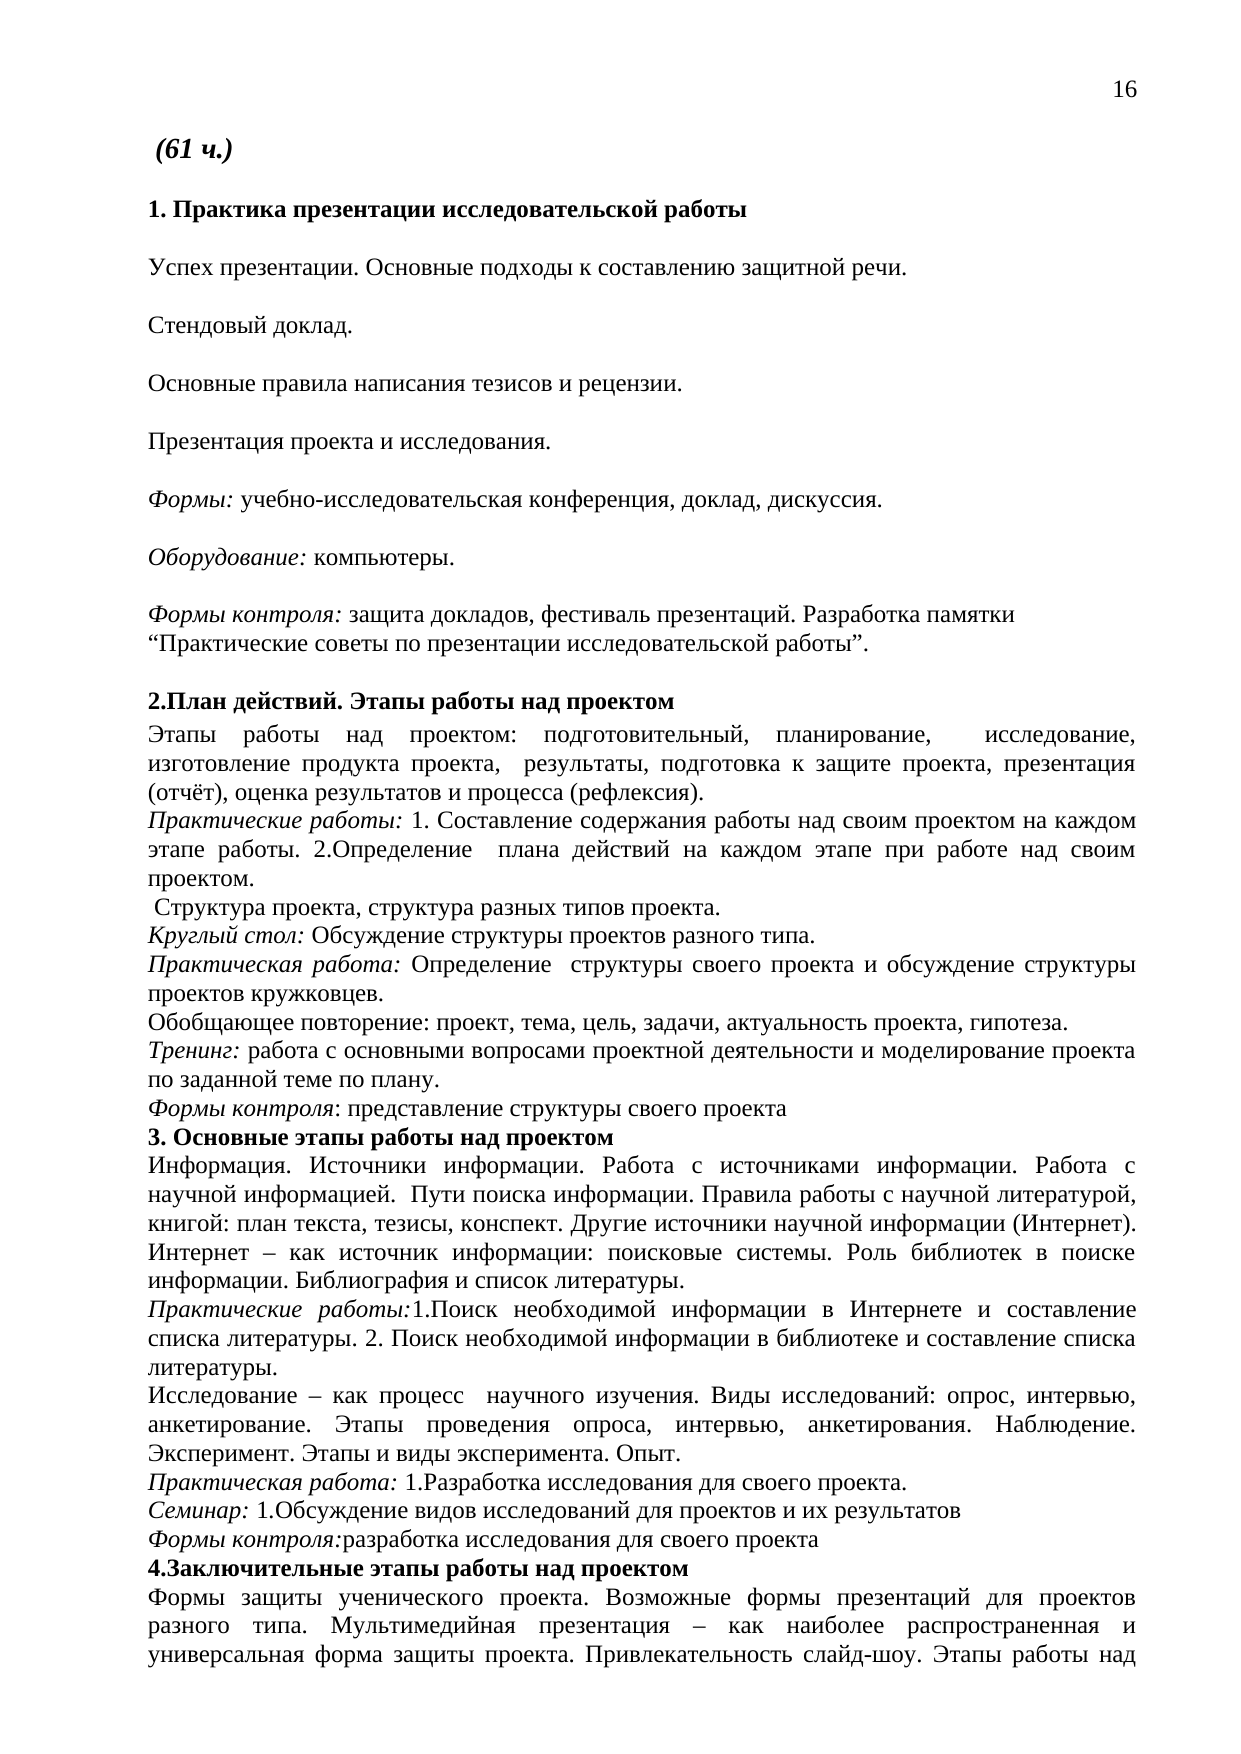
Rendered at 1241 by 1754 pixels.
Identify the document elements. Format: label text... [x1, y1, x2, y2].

text Практические работы:1.Поиск необходимой информации в Интернете и составление списка литературы. 2. Поиск необходимой информации в библиотеке и составление списка литературы. [148, 1294, 1137, 1380]
text 1. Практика презентации исследовательской работы [148, 194, 1137, 223]
text Основные правила написания тезисов и рецензии. [148, 368, 1137, 397]
text Информация. Источники информации. Работа с источниками информации. Работа с научной информацией. Пути поиска информации. Правила работы с научной литературой, книгой: план текста, тезисы, конспект. Другие источники научной информации (Интернет). Интернет – как источник информации: поисковые системы. Роль библиотек в поиске информации. Библиография и список литературы. [148, 1150, 1137, 1294]
text Тренинг: работа с основными вопросами проектной деятельности и моделирование проекта по заданной теме по плану. [148, 1035, 1137, 1093]
text Структура проекта, структура разных типов проекта. [148, 892, 1137, 920]
text Круглый стол: Обсуждение структуры проектов разного типа. [148, 920, 1137, 949]
text Исследование – как процесс научного изучения. Виды исследований: опрос, интервью, анкетирование. Этапы проведения опроса, интервью, анкетирования. Наблюдение. Эксперимент. Этапы и виды эксперимента. Опыт. [148, 1380, 1137, 1467]
text 2.План действий. Этапы работы над проектом [148, 686, 1137, 715]
text Практические работы: 1. Составление содержания работы над своим проектом на каждом этапе работы. 2.Определение плана действий на каждом этапе при работе над своим проектом. [148, 805, 1137, 892]
text Обобщающее повторение: проект, тема, цель, задачи, актуальность проекта, гипотеза. [148, 1007, 1137, 1035]
text Стендовый доклад. [148, 310, 1137, 339]
text Этапы работы над проектом: подготовительный, планирование, исследование, изготовление продукта проекта, результаты, подготовка к защите проекта, презентация (отчёт), оценка результатов и процесса (рефлексия). [148, 719, 1137, 805]
text (61 ч.) [148, 131, 1137, 165]
text 4.Заключительные этапы работы над проектом [148, 1553, 1137, 1582]
text Успех презентации. Основные подходы к составлению защитной речи. [148, 252, 1137, 281]
text Презентация проекта и исследования. [148, 426, 1137, 454]
text Формы контроля: представление структуры своего проекта [148, 1093, 1137, 1122]
text Практическая работа: Определение структуры своего проекта и обсуждение структуры проектов кружковцев. [148, 949, 1137, 1007]
text Семинар: 1.Обсуждение видов исследований для проектов и их результатов [148, 1495, 1137, 1524]
text Формы контроля: защита докладов, фестиваль презентаций. Разработка памятки “Практические советы по презентации исследовательской работы”. [148, 599, 1137, 657]
text Формы контроля:разработка исследования для своего проекта [148, 1524, 1137, 1553]
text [148, 1582, 1137, 1668]
text 3. Основные этапы работы над проектом [148, 1122, 1137, 1150]
text Оборудование: компьютеры. [148, 542, 1137, 570]
text Практическая работа: 1.Разработка исследования для своего проекта. [148, 1467, 1137, 1495]
text Формы: учебно-исследовательская конференция, доклад, дискуссия. [148, 484, 1137, 512]
